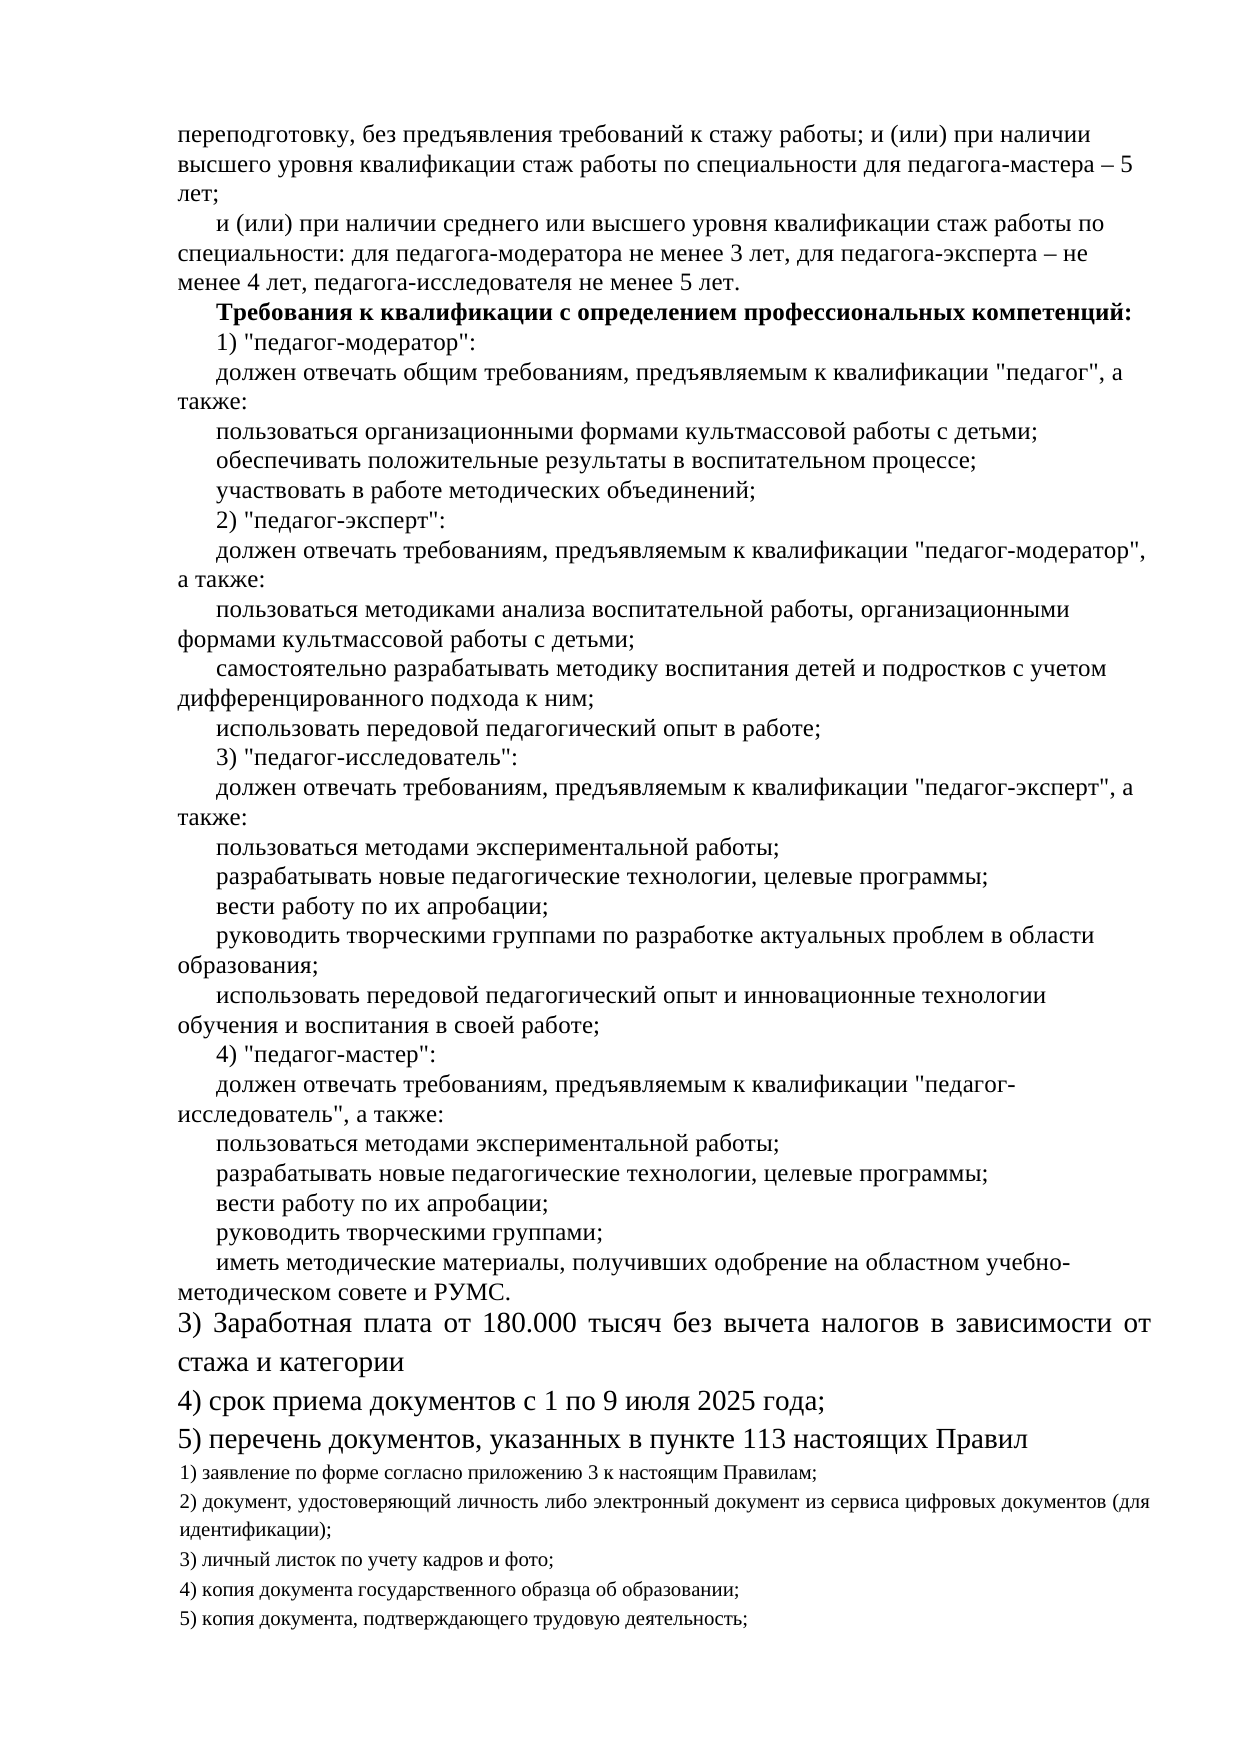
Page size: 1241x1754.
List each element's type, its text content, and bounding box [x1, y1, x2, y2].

text вести работу по их апробации; [177, 890, 1152, 920]
text 1) заявление по форме согласно приложению 3 к настоящим Правилам; [179, 1460, 1152, 1484]
text разрабатывать новые педагогические технологии, целевые программы; [177, 1157, 1152, 1187]
text руководить творческими группами по разработке актуальных проблем в области образования; [177, 920, 1152, 979]
text 1) "педагог-модератор": [177, 326, 1152, 356]
text должен отвечать требованиям, предъявляемым к квалификации "педагог-эксперт", а также: [177, 771, 1152, 831]
text пользоваться методами экспериментальной работы; [177, 1127, 1152, 1157]
text разрабатывать новые педагогические технологии, целевые программы; [177, 860, 1152, 890]
text 2) документ, удостоверяющий личность либо электронный документ из сервиса цифровых документов (для идентификации); [179, 1489, 1152, 1541]
text использовать передовой педагогический опыт и инновационные технологии обучения и воспитания в своей работе; [177, 979, 1152, 1038]
text вести работу по их апробации; [177, 1187, 1152, 1217]
text пользоваться методиками анализа воспитательной работы, организационными формами культмассовой работы с детьми; [177, 593, 1152, 652]
text пользоваться методами экспериментальной работы; [177, 831, 1152, 860]
text 4) копия документа государственного образца об образовании; [179, 1576, 1152, 1601]
text иметь методические материалы, получивших одобрение на областном учебно-методическом совете и РУМС. [177, 1246, 1152, 1306]
text 3) Заработная плата от 180.000 тысяч без вычета налогов в зависимости от стажа и категории [177, 1306, 1152, 1378]
text руководить творческими группами; [177, 1217, 1152, 1246]
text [177, 118, 1152, 207]
text 4) "педагог-мастер": [177, 1038, 1152, 1068]
text 5) копия документа, подтверждающего трудовую деятельность; [179, 1606, 1152, 1630]
text должен отвечать требованиям, предъявляемым к квалификации "педагог-модератор", а также: [177, 534, 1152, 593]
text 3) личный листок по учету кадров и фото; [179, 1547, 1152, 1571]
text использовать передовой педагогический опыт в работе; [177, 712, 1152, 742]
text 2) "педагог-эксперт": [177, 504, 1152, 534]
text участвовать в работе методических объединений; [177, 474, 1152, 504]
text должен отвечать требованиям, предъявляемым к квалификации "педагог-исследователь", а также: [177, 1068, 1152, 1127]
text самостоятельно разрабатывать методику воспитания детей и подростков с учетом дифференцированного подхода к ним; [177, 652, 1152, 712]
text обеспечивать положительные результаты в воспитательном процессе; [177, 445, 1152, 474]
text Требования к квалификации с определением профессиональных компетенций: [177, 296, 1152, 326]
text 5) перечень документов, указанных в пункте 113 настоящих Правил [177, 1421, 1152, 1455]
text пользоваться организационными формами культмассовой работы с детьми; [177, 415, 1152, 445]
text 3) "педагог-исследователь": [177, 742, 1152, 771]
text должен отвечать общим требованиям, предъявляемым к квалификации "педагог", а также: [177, 356, 1152, 415]
text и (или) при наличии среднего или высшего уровня квалификации стаж работы по специальности: для педагога-модератора не менее 3 лет, для педагога-эксперта – не менее 4 лет, педагога-исследователя не менее 5 лет. [177, 207, 1152, 296]
text 4) срок приема документов с 1 по 9 июля 2025 года; [177, 1383, 1152, 1416]
